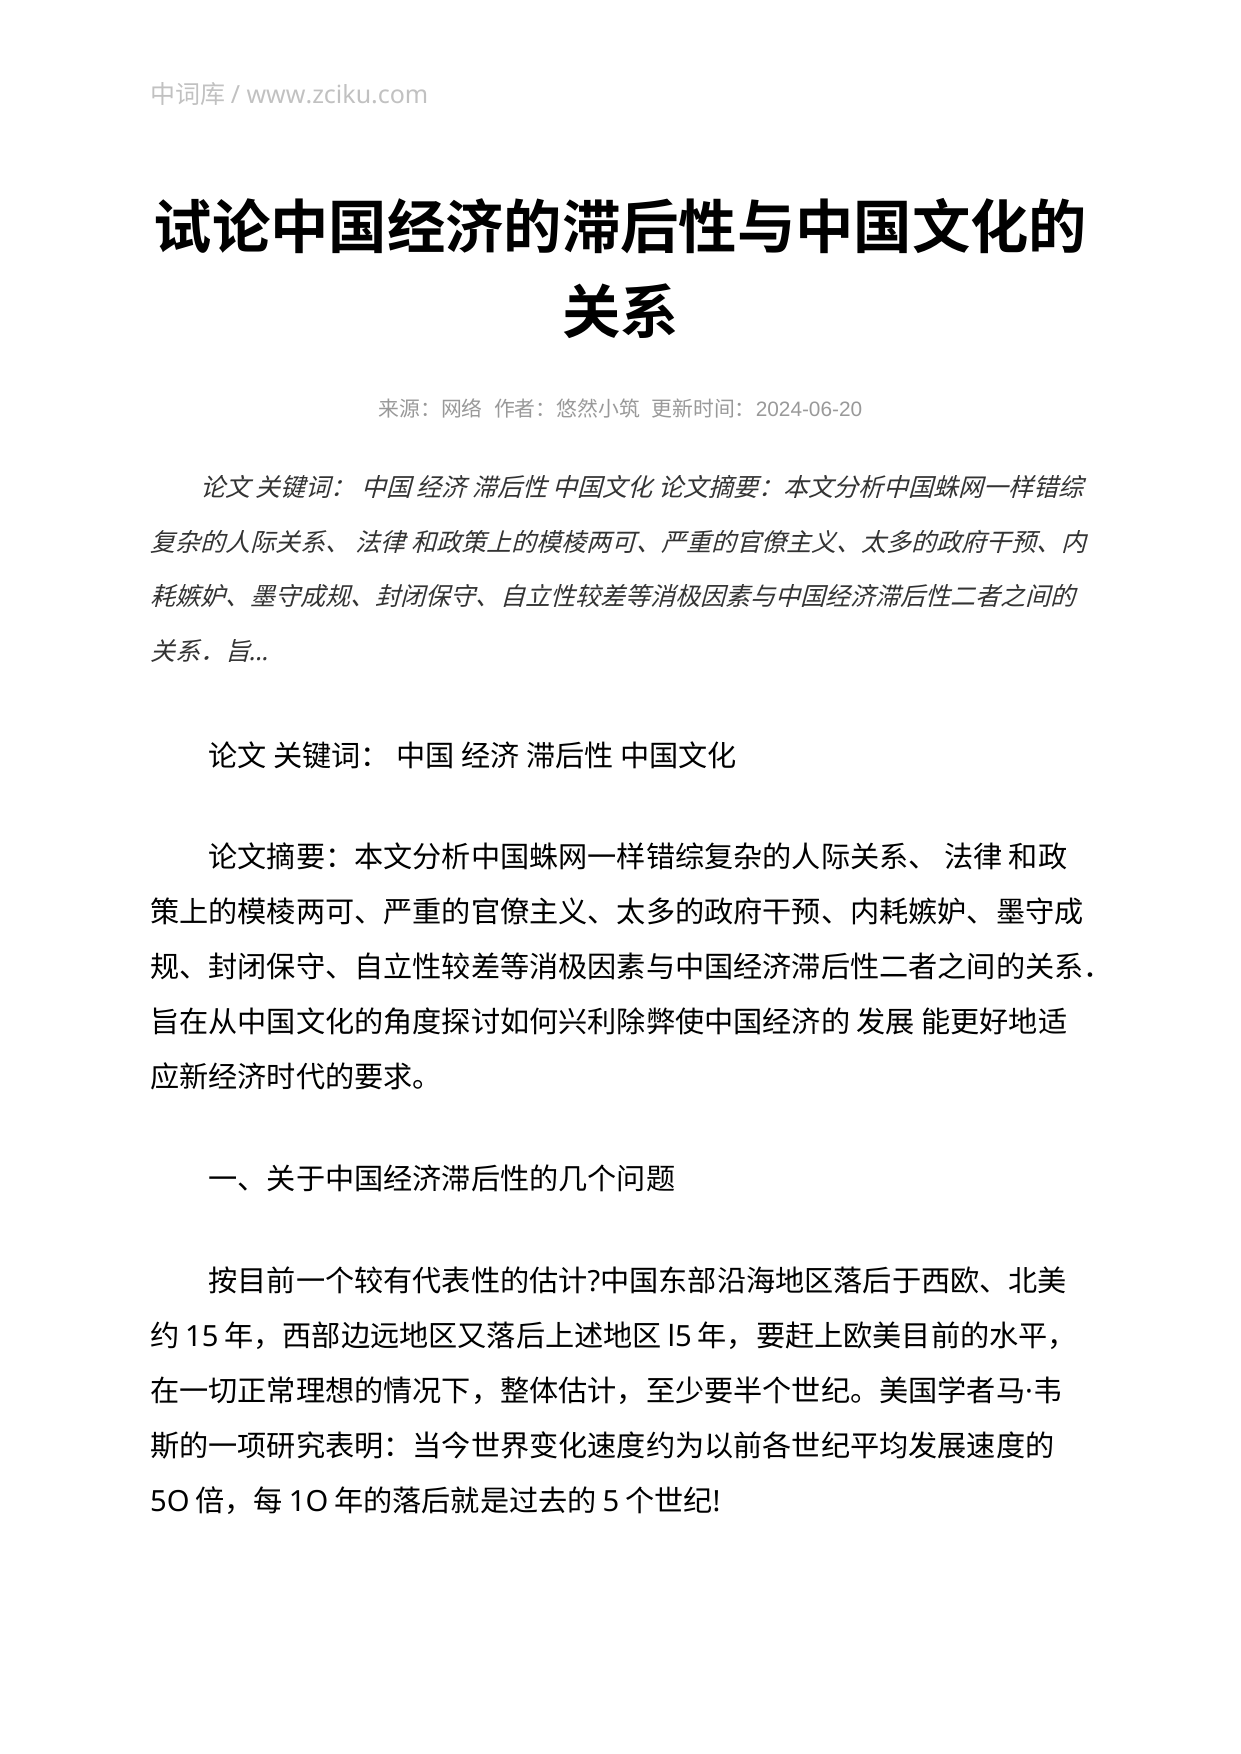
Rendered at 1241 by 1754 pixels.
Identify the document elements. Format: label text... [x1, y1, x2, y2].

text 来源：网络 作者：悠然小筑 更新时间：2024-06-20 [150, 397, 1090, 421]
text 论文 关键词： 中国 经济 滞后性 中国文化 论文摘要：本文分析中国蛛网一样错综复杂的人际关系、 法律 和政策上的模棱两可、严重的官僚主义、太多的政府干预、内耗嫉妒、墨守成规、封闭保守、自立性较差等消极因素与中国经济滞后性二者之间的关系．旨... [150, 468, 1090, 667]
text 论文 关键词： 中国 经济 滞后性 中国文化 [150, 732, 1090, 774]
text 一、关于中国经济滞后性的几个问题 [150, 1155, 1090, 1198]
text 按目前一个较有代表性的估计?中国东部沿海地区落后于西欧、北美约15年，西部边远地区又落后上述地区l5年，要赶上欧美目前的水平，在一切正常理想的情况下，整体估计，至少要半个世纪。美国学者马·韦斯的一项研究表明：当今世界变化速度约为以前各世纪平均发展速度的5O倍，每1O年的落后就是过去的5个世纪! [150, 1257, 1090, 1519]
subtitle 试论中国经济的滞后性与中国文化的关系 [150, 181, 1090, 350]
text 论文摘要：本文分析中国蛛网一样错综复杂的人际关系、 法律 和政策上的模棱两可、严重的官僚主义、太多的政府干预、内耗嫉妒、墨守成规、封闭保守、自立性较差等消极因素与中国经济滞后性二者之间的关系．旨在从中国文化的角度探讨如何兴利除弊使中国经济的 发展 能更好地适应新经济时代的要求。 [150, 834, 1090, 1096]
